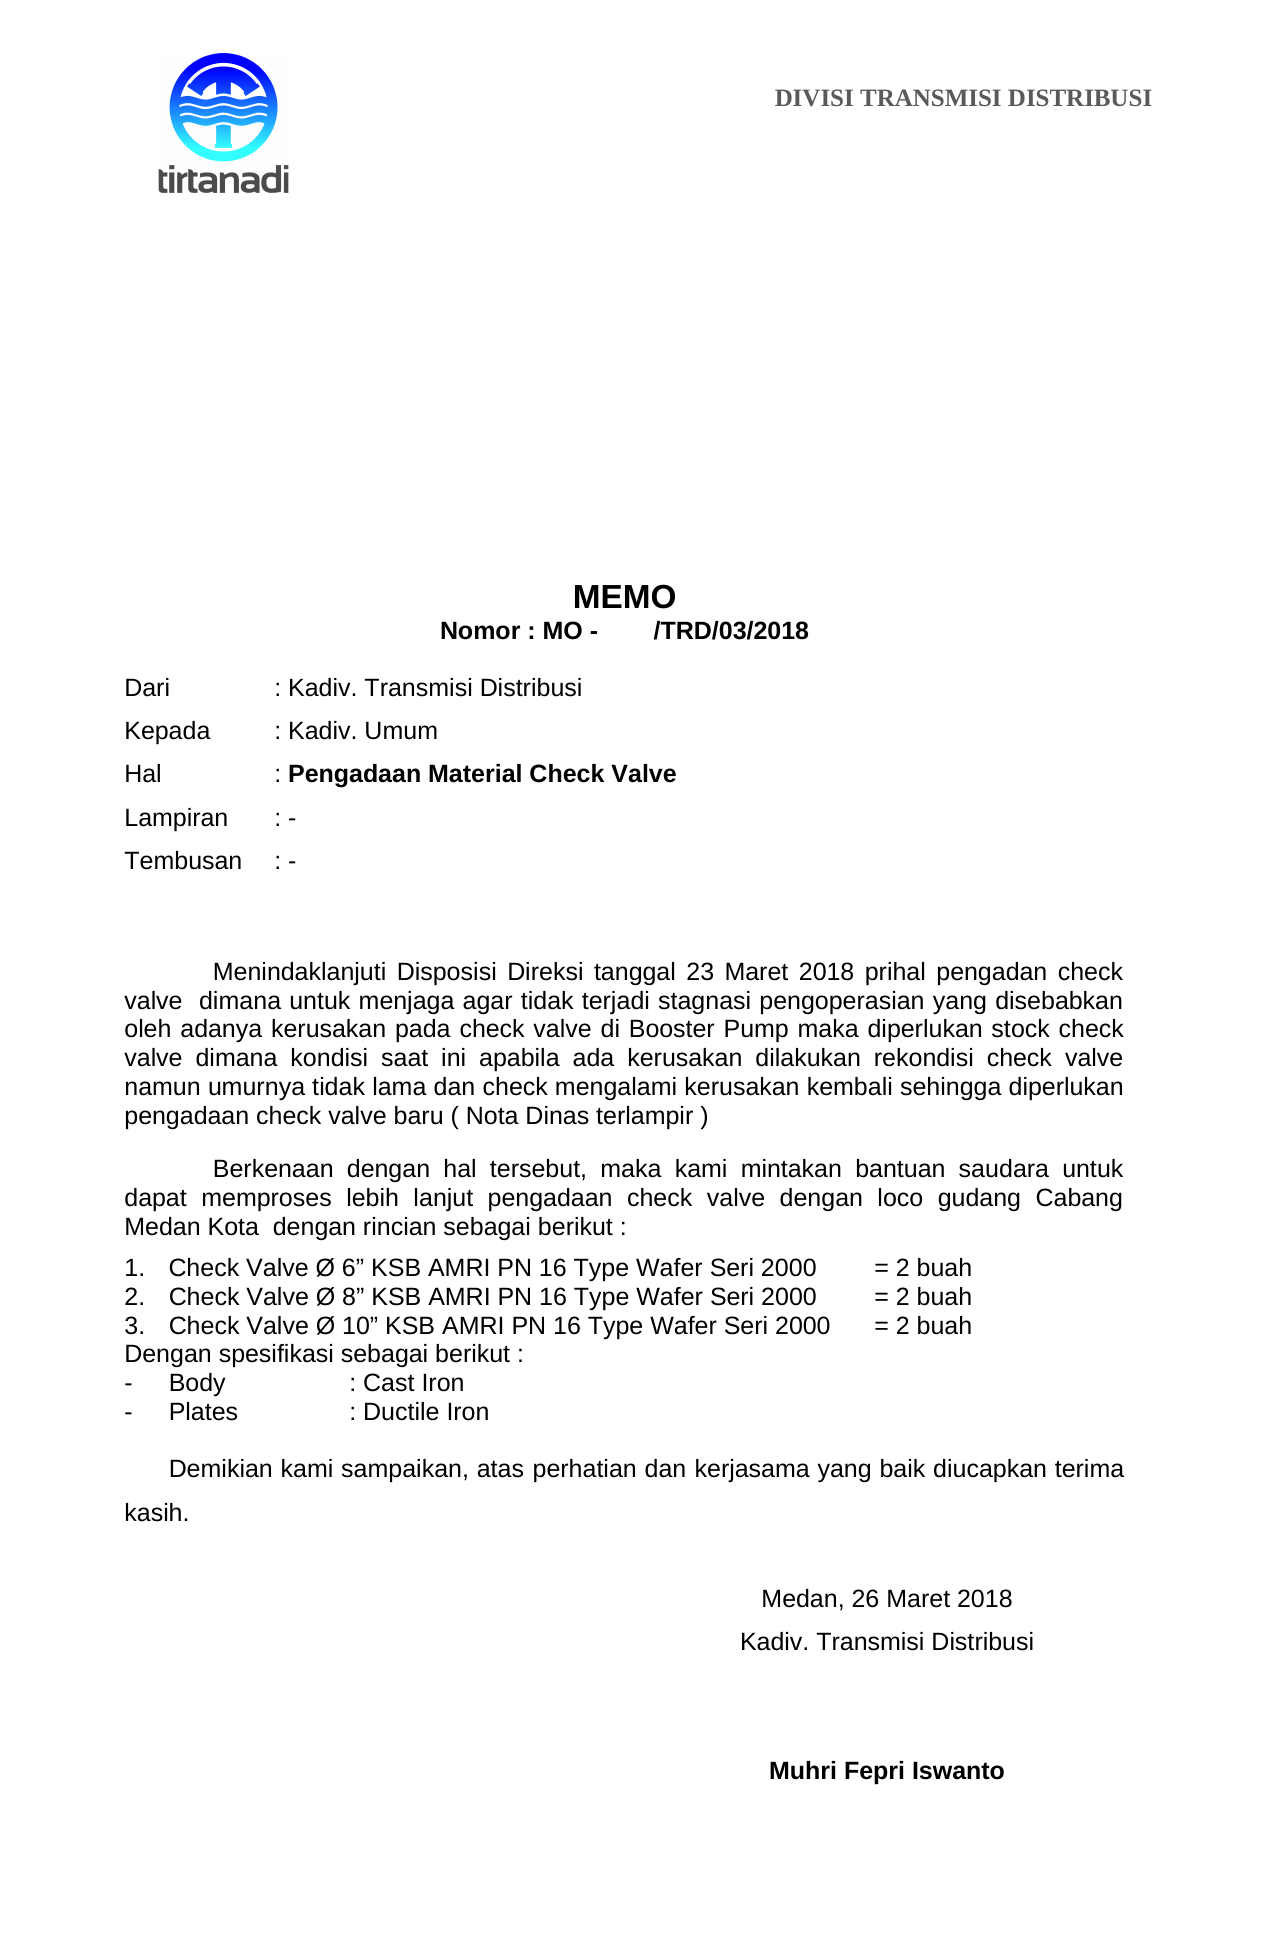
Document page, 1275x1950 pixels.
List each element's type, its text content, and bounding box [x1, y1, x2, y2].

list Dengan spesifikasi sebagai berikut : [124, 1339, 1125, 1368]
text Berkenaan dengan hal tersebut, maka kami mintakan bantuan saudara untuk dapat memproses lebih lanjut pengadaan check valve dengan loco gudang Cabang Medan Kota dengan rincian sebagai berikut : [124, 1154, 1125, 1241]
text MEMO [124, 577, 1125, 616]
text Hal : Pengadaan Material Check Valve [124, 759, 1125, 788]
text Demikian kami sampaikan, atas perhatian dan kerjasama yang baik diucapkan terima kasih. [124, 1454, 1125, 1526]
list Check Valve Ø 8” KSB AMRI PN 16 Type Wafer Seri 2000 = 2 buah [124, 1282, 1125, 1311]
text Dari : Kadiv. Transmisi Distribusi [124, 673, 1125, 702]
text Kadiv. Transmisi Distribusi [574, 1627, 1125, 1656]
text Muhri Fepri Iswanto [574, 1756, 1125, 1785]
list Plates : Ductile Iron [124, 1397, 1125, 1426]
list Body : Cast Iron [124, 1368, 1125, 1397]
text Menindaklanjuti Disposisi Direksi tanggal 23 Maret 2018 prihal pengadan check valve dimana untuk menjaga agar tidak terjadi stagnasi pengoperasian yang disebabkan oleh adanya kerusakan pada check valve di Booster Pump maka diperlukan stock check valve dimana kondisi saat ini apabila ada kerusakan dilakukan rekondisi check valve namun umurnya tidak lama dan check mengalami kerusakan kembali sehingga diperlukan pengadaan check valve baru ( Nota Dinas terlampir ) [124, 957, 1125, 1129]
text Kepada : Kadiv. Umum [124, 716, 1125, 745]
text Tembusan : - [124, 846, 1125, 874]
text Lampiran : - [124, 803, 1125, 831]
list Check Valve Ø 10” KSB AMRI PN 16 Type Wafer Seri 2000 = 2 buah [124, 1311, 1125, 1339]
text Nomor : MO - /TRD/03/2018 [124, 616, 1125, 644]
list Check Valve Ø 6” KSB AMRI PN 16 Type Wafer Seri 2000 = 2 buah [124, 1253, 1125, 1282]
picture [158, 53, 289, 193]
text Medan, 26 Maret 2018 [574, 1584, 1125, 1613]
